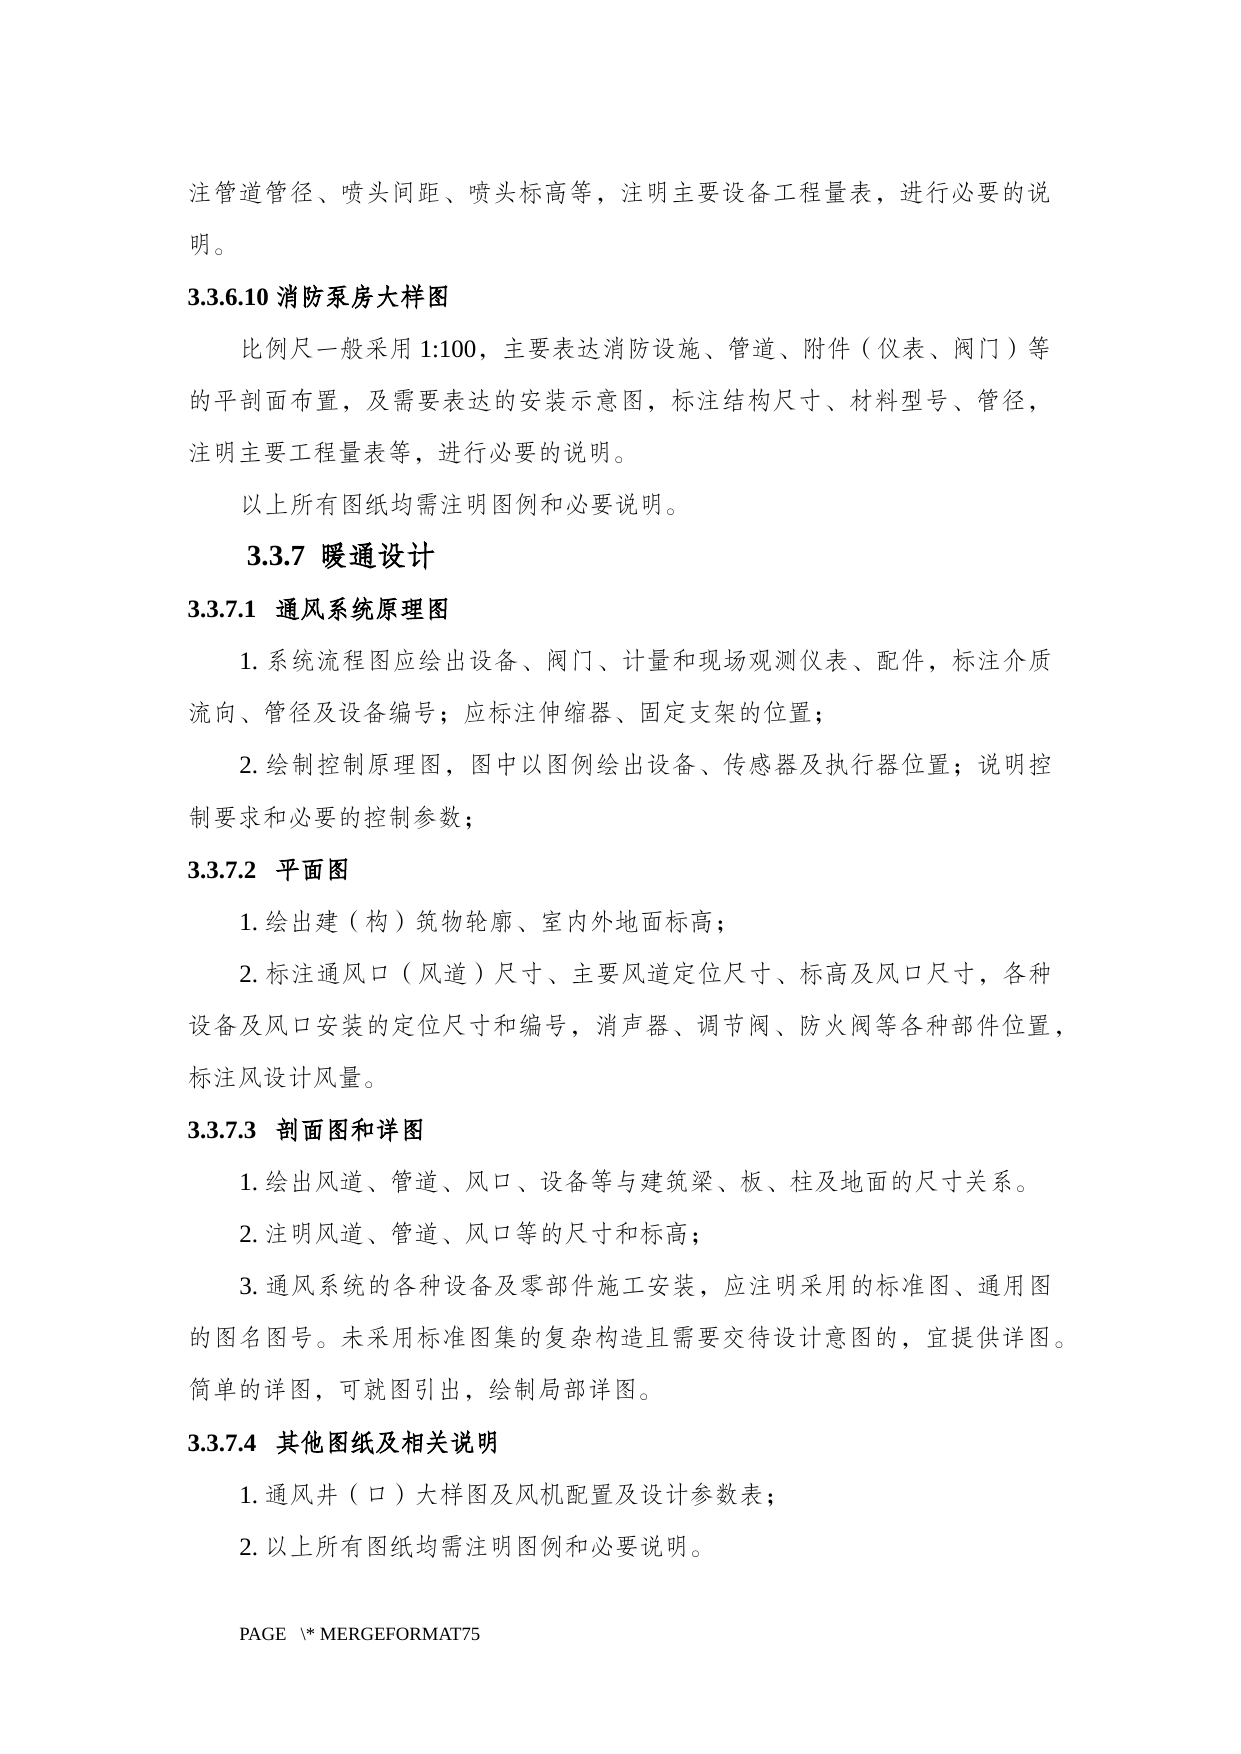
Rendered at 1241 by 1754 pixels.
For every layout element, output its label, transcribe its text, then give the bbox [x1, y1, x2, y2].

text 1. 绘出建（构）筑物轮廓、室内外地面标高； [187, 888, 1053, 941]
text 2. 以上所有图纸均需注明图例和必要说明。 [187, 1513, 1053, 1566]
text 2. 绘制控制原理图，图中以图例绘出设备、传感器及执行器位置；说明控制要求和必要的控制参数； [187, 732, 1053, 836]
subtitle 剖面图和详图 [187, 1097, 1053, 1149]
text 1. 绘出风道、管道、风口、设备等与建筑梁、板、柱及地面的尺寸关系。 [187, 1149, 1053, 1201]
subtitle 通风系统原理图 [187, 576, 1053, 628]
text 3. 通风系统的各种设备及零部件施工安装，应注明采用的标准图、通用图的图名图号。未采用标准图集的复杂构造且需要交待设计意图的，宜提供详图。简单的详图，可就图引出，绘制局部详图。 [187, 1253, 1053, 1409]
text 以上所有图纸均需注明图例和必要说明。 [187, 472, 1053, 524]
subtitle 平面图 [187, 836, 1053, 888]
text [187, 159, 1053, 263]
subtitle 其他图纸及相关说明 [187, 1409, 1053, 1461]
subtitle 消防泵房大样图 [187, 263, 1053, 316]
text 1. 通风井（口）大样图及风机配置及设计参数表； [187, 1461, 1053, 1513]
subtitle 暖通设计 [247, 524, 1053, 576]
text 1. 系统流程图应绘出设备、阀门、计量和现场观测仪表、配件，标注介质流向、管径及设备编号；应标注伸缩器、固定支架的位置； [187, 628, 1053, 732]
text 2. 注明风道、管道、风口等的尺寸和标高； [187, 1201, 1053, 1253]
text 2. 标注通风口（风道）尺寸、主要风道定位尺寸、标高及风口尺寸，各种设备及风口安装的定位尺寸和编号，消声器、调节阀、防火阀等各种部件位置，标注风设计风量。 [187, 941, 1053, 1097]
text 比例尺一般采用1:100，主要表达消防设施、管道、附件（仪表、阀门）等的平剖面布置，及需要表达的安装示意图，标注结构尺寸、材料型号、管径，注明主要工程量表等，进行必要的说明。 [187, 316, 1053, 472]
